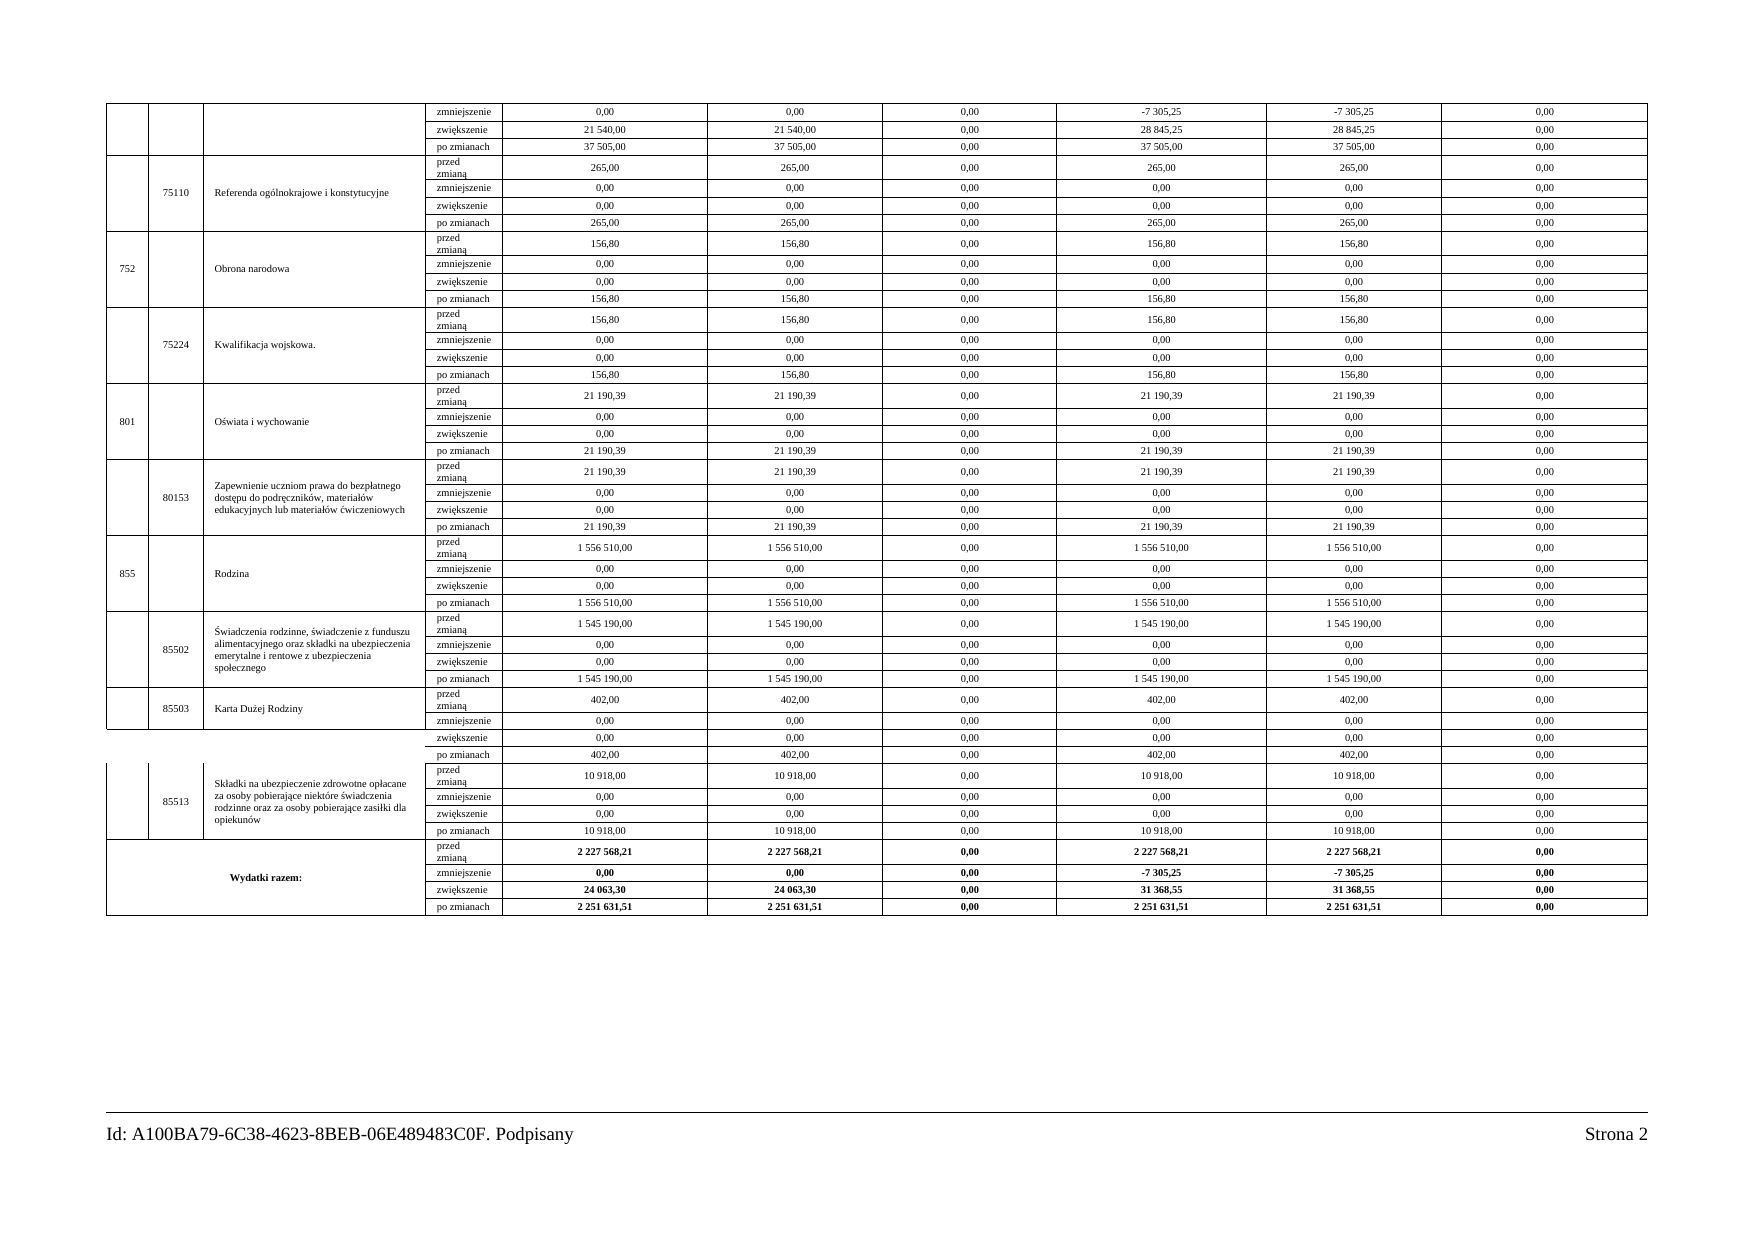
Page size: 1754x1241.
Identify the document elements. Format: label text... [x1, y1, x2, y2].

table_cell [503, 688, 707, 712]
table_cell 0,00 [1267, 274, 1441, 290]
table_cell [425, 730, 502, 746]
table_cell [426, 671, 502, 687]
table_cell Zapewnienie uczniom prawa do bezpłatnego dostępu do podręczników, materiałów edukacyjnych lub materiałów ćwiczeniowych [204, 460, 425, 535]
table_cell 37 505,00 [1057, 139, 1266, 155]
table_cell 0,00 [503, 350, 707, 366]
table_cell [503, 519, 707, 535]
table_cell po zmianach [426, 367, 502, 383]
table_cell 752 [107, 232, 148, 307]
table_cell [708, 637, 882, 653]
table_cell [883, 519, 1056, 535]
table_cell 156,80 [503, 232, 707, 255]
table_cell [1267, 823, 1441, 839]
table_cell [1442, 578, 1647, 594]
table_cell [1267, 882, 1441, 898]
table_cell 0,00 [708, 350, 882, 366]
table_cell zmniejszenie [426, 333, 502, 349]
table_cell 156,80 [1267, 232, 1441, 255]
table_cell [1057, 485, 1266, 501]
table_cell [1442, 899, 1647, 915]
table_cell 0,00 [708, 274, 882, 290]
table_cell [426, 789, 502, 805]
table_cell 0,00 [503, 256, 707, 273]
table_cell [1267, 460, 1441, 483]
table_cell 0,00 [883, 274, 1056, 290]
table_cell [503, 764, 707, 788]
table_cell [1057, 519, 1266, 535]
table_cell 0,00 [708, 104, 882, 121]
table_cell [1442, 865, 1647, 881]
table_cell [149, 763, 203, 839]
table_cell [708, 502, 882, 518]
table_cell po zmianach [426, 291, 502, 307]
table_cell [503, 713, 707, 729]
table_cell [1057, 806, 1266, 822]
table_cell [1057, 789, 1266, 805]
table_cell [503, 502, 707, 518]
table_cell [107, 156, 148, 231]
table_cell 0,00 [708, 256, 882, 273]
table_cell 21 190,39 [503, 384, 707, 407]
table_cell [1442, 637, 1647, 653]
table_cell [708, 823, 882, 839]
table_cell przed zmianą [426, 384, 502, 407]
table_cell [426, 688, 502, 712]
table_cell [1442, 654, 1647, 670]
table_cell 0,00 [883, 291, 1056, 307]
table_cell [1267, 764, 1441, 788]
table_cell 75108 [149, 104, 203, 155]
table_cell 0,00 [1267, 426, 1441, 442]
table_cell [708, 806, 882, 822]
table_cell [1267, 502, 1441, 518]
table_cell zmniejszenie [426, 104, 502, 121]
table_cell 156,80 [1057, 367, 1266, 383]
table_cell 265,00 [1057, 156, 1266, 179]
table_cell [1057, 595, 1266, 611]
table_cell po zmianach [426, 443, 502, 459]
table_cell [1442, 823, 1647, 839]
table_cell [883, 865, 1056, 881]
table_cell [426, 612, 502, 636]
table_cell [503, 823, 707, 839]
table_cell 0,00 [1267, 198, 1441, 214]
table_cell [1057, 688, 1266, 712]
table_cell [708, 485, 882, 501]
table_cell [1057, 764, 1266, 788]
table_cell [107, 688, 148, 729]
table_cell 156,80 [708, 232, 882, 255]
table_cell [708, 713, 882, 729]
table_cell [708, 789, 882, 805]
table_cell po zmianach [426, 215, 502, 231]
table_cell 0,00 [708, 409, 882, 425]
table_cell 156,80 [708, 291, 882, 307]
table_cell 156,80 [1057, 291, 1266, 307]
table_cell 156,80 [503, 291, 707, 307]
table_cell 0,00 [1442, 426, 1647, 442]
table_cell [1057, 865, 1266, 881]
table_cell zwiększenie [426, 350, 502, 366]
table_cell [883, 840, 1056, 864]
table_cell 0,00 [1442, 122, 1647, 138]
table_cell 0,00 [708, 426, 882, 442]
table_cell 0,00 [883, 308, 1056, 331]
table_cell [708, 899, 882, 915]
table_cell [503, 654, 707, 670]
table_cell 156,80 [1267, 367, 1441, 383]
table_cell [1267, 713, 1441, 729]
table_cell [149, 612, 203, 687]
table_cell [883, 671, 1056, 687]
table_cell 0,00 [1442, 215, 1647, 231]
table_cell 0,00 [1442, 198, 1647, 214]
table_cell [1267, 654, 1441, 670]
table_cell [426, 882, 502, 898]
table_cell 21 190,39 [1057, 443, 1266, 459]
table_cell 0,00 [1442, 274, 1647, 290]
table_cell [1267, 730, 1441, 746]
table_cell przed zmianą [426, 156, 502, 179]
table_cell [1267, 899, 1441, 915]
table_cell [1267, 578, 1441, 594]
table_cell 21 190,39 [1267, 384, 1441, 407]
table_cell 0,00 [1442, 104, 1647, 121]
table_cell 265,00 [1267, 156, 1441, 179]
table_cell 0,00 [883, 139, 1056, 155]
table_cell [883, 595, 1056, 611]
table_cell 156,80 [1267, 291, 1441, 307]
table_cell 0,00 [883, 180, 1056, 197]
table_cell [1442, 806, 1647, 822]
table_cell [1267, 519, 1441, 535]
table_cell 0,00 [1057, 198, 1266, 214]
table_cell po zmianach [426, 139, 502, 155]
table_cell 156,80 [1057, 232, 1266, 255]
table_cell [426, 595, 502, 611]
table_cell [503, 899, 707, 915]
table_cell 0,00 [883, 256, 1056, 273]
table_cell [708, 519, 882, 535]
table_cell przed zmianą [426, 308, 502, 331]
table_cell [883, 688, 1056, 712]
table_cell 0,00 [883, 460, 1056, 483]
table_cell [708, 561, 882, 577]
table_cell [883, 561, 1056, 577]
table_cell 0,00 [1442, 443, 1647, 459]
table_cell zmniejszenie [426, 409, 502, 425]
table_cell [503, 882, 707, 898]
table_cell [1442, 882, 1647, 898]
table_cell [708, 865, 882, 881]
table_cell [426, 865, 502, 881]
table_cell 801 [107, 384, 148, 459]
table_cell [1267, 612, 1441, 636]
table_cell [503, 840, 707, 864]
table_cell 0,00 [1267, 333, 1441, 349]
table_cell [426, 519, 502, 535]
table_cell 156,80 [503, 367, 707, 383]
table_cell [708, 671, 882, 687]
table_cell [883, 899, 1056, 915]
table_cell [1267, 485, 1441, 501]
table_cell 156,80 [1267, 308, 1441, 331]
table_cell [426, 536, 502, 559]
table_cell 0,00 [883, 232, 1056, 255]
table_cell 21 190,39 [708, 384, 882, 407]
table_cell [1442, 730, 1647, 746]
table_cell 265,00 [1057, 215, 1266, 231]
table_cell 75224 [149, 308, 203, 383]
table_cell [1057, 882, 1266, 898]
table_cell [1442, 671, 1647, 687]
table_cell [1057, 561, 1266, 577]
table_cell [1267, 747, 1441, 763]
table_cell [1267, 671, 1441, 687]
table_cell 0,00 [1442, 308, 1647, 331]
table_cell 0,00 [503, 426, 707, 442]
table_cell 265,00 [503, 156, 707, 179]
table_cell 0,00 [883, 333, 1056, 349]
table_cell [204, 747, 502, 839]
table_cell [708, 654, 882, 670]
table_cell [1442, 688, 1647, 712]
table_cell zwiększenie [426, 426, 502, 442]
table_cell zwiększenie [426, 122, 502, 138]
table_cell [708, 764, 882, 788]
table_cell 0,00 [503, 104, 707, 121]
table_cell 0,00 [883, 215, 1056, 231]
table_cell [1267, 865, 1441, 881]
table_cell [149, 232, 203, 307]
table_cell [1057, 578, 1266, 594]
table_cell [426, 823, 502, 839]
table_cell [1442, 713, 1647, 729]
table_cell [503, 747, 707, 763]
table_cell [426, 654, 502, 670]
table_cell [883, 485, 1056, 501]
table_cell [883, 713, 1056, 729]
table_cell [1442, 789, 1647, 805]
table_cell zmniejszenie [426, 180, 502, 197]
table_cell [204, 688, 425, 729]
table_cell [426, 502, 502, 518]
table_cell 265,00 [503, 215, 707, 231]
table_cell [204, 104, 425, 155]
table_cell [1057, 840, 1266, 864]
table_cell 80153 [149, 460, 203, 535]
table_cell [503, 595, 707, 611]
table_cell 28 845,25 [1267, 122, 1441, 138]
table_cell 0,00 [1057, 333, 1266, 349]
table_cell 75110 [149, 156, 203, 231]
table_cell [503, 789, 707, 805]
table_cell 0,00 [1442, 232, 1647, 255]
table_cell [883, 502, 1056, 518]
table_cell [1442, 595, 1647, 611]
table_cell 0,00 [1267, 350, 1441, 366]
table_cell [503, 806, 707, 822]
table_cell 0,00 [1442, 367, 1647, 383]
table_cell [107, 104, 148, 155]
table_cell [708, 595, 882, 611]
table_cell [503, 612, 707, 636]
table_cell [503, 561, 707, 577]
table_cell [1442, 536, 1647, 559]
table_cell 21 540,00 [503, 122, 707, 138]
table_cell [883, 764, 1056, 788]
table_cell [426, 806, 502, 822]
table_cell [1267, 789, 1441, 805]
table_cell 0,00 [1267, 256, 1441, 273]
table_cell 0,00 [883, 443, 1056, 459]
table_cell 0,00 [883, 122, 1056, 138]
table_cell przed zmianą [426, 460, 502, 483]
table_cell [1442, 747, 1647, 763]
table_cell 0,00 [1442, 291, 1647, 307]
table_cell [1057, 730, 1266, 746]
table_cell 0,00 [1442, 333, 1647, 349]
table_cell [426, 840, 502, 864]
table_cell Kwalifikacja wojskowa. [204, 308, 425, 383]
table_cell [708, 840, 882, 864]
table_cell 0,00 [708, 180, 882, 197]
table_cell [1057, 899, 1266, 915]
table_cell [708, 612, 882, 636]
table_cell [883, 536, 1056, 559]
table_cell 0,00 [1442, 350, 1647, 366]
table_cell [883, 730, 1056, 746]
table_cell 21 190,39 [708, 443, 882, 459]
table_cell 0,00 [1057, 274, 1266, 290]
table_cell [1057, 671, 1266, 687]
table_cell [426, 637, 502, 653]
table_cell 265,00 [708, 215, 882, 231]
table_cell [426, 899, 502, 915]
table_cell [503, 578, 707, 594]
table_cell 0,00 [883, 198, 1056, 214]
table_cell 21 190,39 [1057, 460, 1266, 483]
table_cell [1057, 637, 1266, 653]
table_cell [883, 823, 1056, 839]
table_cell 0,00 [503, 198, 707, 214]
table_cell 0,00 [1057, 409, 1266, 425]
table_cell zmniejszenie [426, 256, 502, 273]
table_cell 156,80 [708, 308, 882, 331]
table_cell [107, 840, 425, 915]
table_cell 0,00 [883, 104, 1056, 121]
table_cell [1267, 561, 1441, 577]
table_cell 0,00 [1442, 139, 1647, 155]
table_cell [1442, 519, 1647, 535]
table_cell 0,00 [1267, 180, 1441, 197]
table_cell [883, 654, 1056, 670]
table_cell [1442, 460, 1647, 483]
table_cell 0,00 [503, 409, 707, 425]
table_cell 0,00 [1442, 409, 1647, 425]
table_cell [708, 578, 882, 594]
table_cell 0,00 [1057, 426, 1266, 442]
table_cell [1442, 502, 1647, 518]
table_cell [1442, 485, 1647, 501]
table_cell Referenda ogólnokrajowe i konstytucyjne [204, 156, 425, 231]
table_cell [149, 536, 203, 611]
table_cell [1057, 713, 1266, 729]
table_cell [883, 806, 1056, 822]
table_cell przed zmianą [426, 232, 502, 255]
table_cell 0,00 [883, 367, 1056, 383]
table_cell 21 190,39 [503, 443, 707, 459]
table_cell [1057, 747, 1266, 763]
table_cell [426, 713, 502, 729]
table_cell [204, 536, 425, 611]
table_cell 0,00 [883, 426, 1056, 442]
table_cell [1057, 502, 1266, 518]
table_cell 0,00 [503, 180, 707, 197]
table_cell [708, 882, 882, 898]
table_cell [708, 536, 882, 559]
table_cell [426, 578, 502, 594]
table_cell 37 505,00 [1267, 139, 1441, 155]
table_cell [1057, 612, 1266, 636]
table_cell 0,00 [883, 156, 1056, 179]
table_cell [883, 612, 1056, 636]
table_cell 21 540,00 [708, 122, 882, 138]
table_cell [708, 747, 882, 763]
table_cell 0,00 [1442, 256, 1647, 273]
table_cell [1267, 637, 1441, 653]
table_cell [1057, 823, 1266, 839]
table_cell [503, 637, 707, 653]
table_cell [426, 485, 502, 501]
table_cell 0,00 [1057, 350, 1266, 366]
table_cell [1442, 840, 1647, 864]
table_cell 0,00 [1442, 180, 1647, 197]
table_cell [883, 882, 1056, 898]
table_cell 0,00 [1442, 156, 1647, 179]
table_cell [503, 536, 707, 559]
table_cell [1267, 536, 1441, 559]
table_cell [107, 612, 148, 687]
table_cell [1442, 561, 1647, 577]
table_cell 0,00 [1057, 180, 1266, 197]
table_cell 156,80 [1057, 308, 1266, 331]
table_cell 0,00 [1057, 256, 1266, 273]
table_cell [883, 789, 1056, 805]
table_cell 0,00 [1442, 384, 1647, 407]
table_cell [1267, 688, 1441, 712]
table_cell 0,00 [503, 333, 707, 349]
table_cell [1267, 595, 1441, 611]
table_cell -7 305,25 [1057, 104, 1266, 121]
table_cell zwiększenie [426, 198, 502, 214]
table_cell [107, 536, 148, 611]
table_cell Oświata i wychowanie [204, 384, 425, 459]
table_cell 0,00 [503, 274, 707, 290]
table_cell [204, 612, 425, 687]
table_cell 265,00 [1267, 215, 1441, 231]
table_cell [107, 460, 148, 535]
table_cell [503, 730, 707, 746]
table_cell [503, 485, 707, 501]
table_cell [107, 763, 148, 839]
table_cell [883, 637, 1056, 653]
table_cell [107, 308, 148, 383]
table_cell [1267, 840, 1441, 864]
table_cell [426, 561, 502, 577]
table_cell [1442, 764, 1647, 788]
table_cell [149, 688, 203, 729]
table_cell zwiększenie [426, 274, 502, 290]
table_cell 0,00 [708, 198, 882, 214]
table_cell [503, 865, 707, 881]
table_cell -7 305,25 [1267, 104, 1441, 121]
table_cell 0,00 [708, 333, 882, 349]
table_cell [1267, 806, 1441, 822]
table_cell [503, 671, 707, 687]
table_cell Obrona narodowa [204, 232, 425, 307]
table_cell 21 190,39 [1267, 443, 1441, 459]
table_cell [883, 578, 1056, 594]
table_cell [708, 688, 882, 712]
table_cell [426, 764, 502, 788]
table_cell 37 505,00 [708, 139, 882, 155]
table_cell 0,00 [1267, 409, 1441, 425]
table_cell 0,00 [883, 384, 1056, 407]
table_cell 156,80 [708, 367, 882, 383]
table_cell 21 190,39 [503, 460, 707, 483]
table_cell 28 845,25 [1057, 122, 1266, 138]
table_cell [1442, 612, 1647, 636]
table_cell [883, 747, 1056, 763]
table_cell 21 190,39 [1057, 384, 1266, 407]
table_cell 37 505,00 [503, 139, 707, 155]
table_cell 156,80 [503, 308, 707, 331]
table_cell 0,00 [883, 409, 1056, 425]
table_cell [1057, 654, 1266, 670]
table_cell 21 190,39 [708, 460, 882, 483]
table_cell 0,00 [883, 350, 1056, 366]
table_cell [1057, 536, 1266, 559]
table_cell [149, 384, 203, 459]
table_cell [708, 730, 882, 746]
table_cell 265,00 [708, 156, 882, 179]
